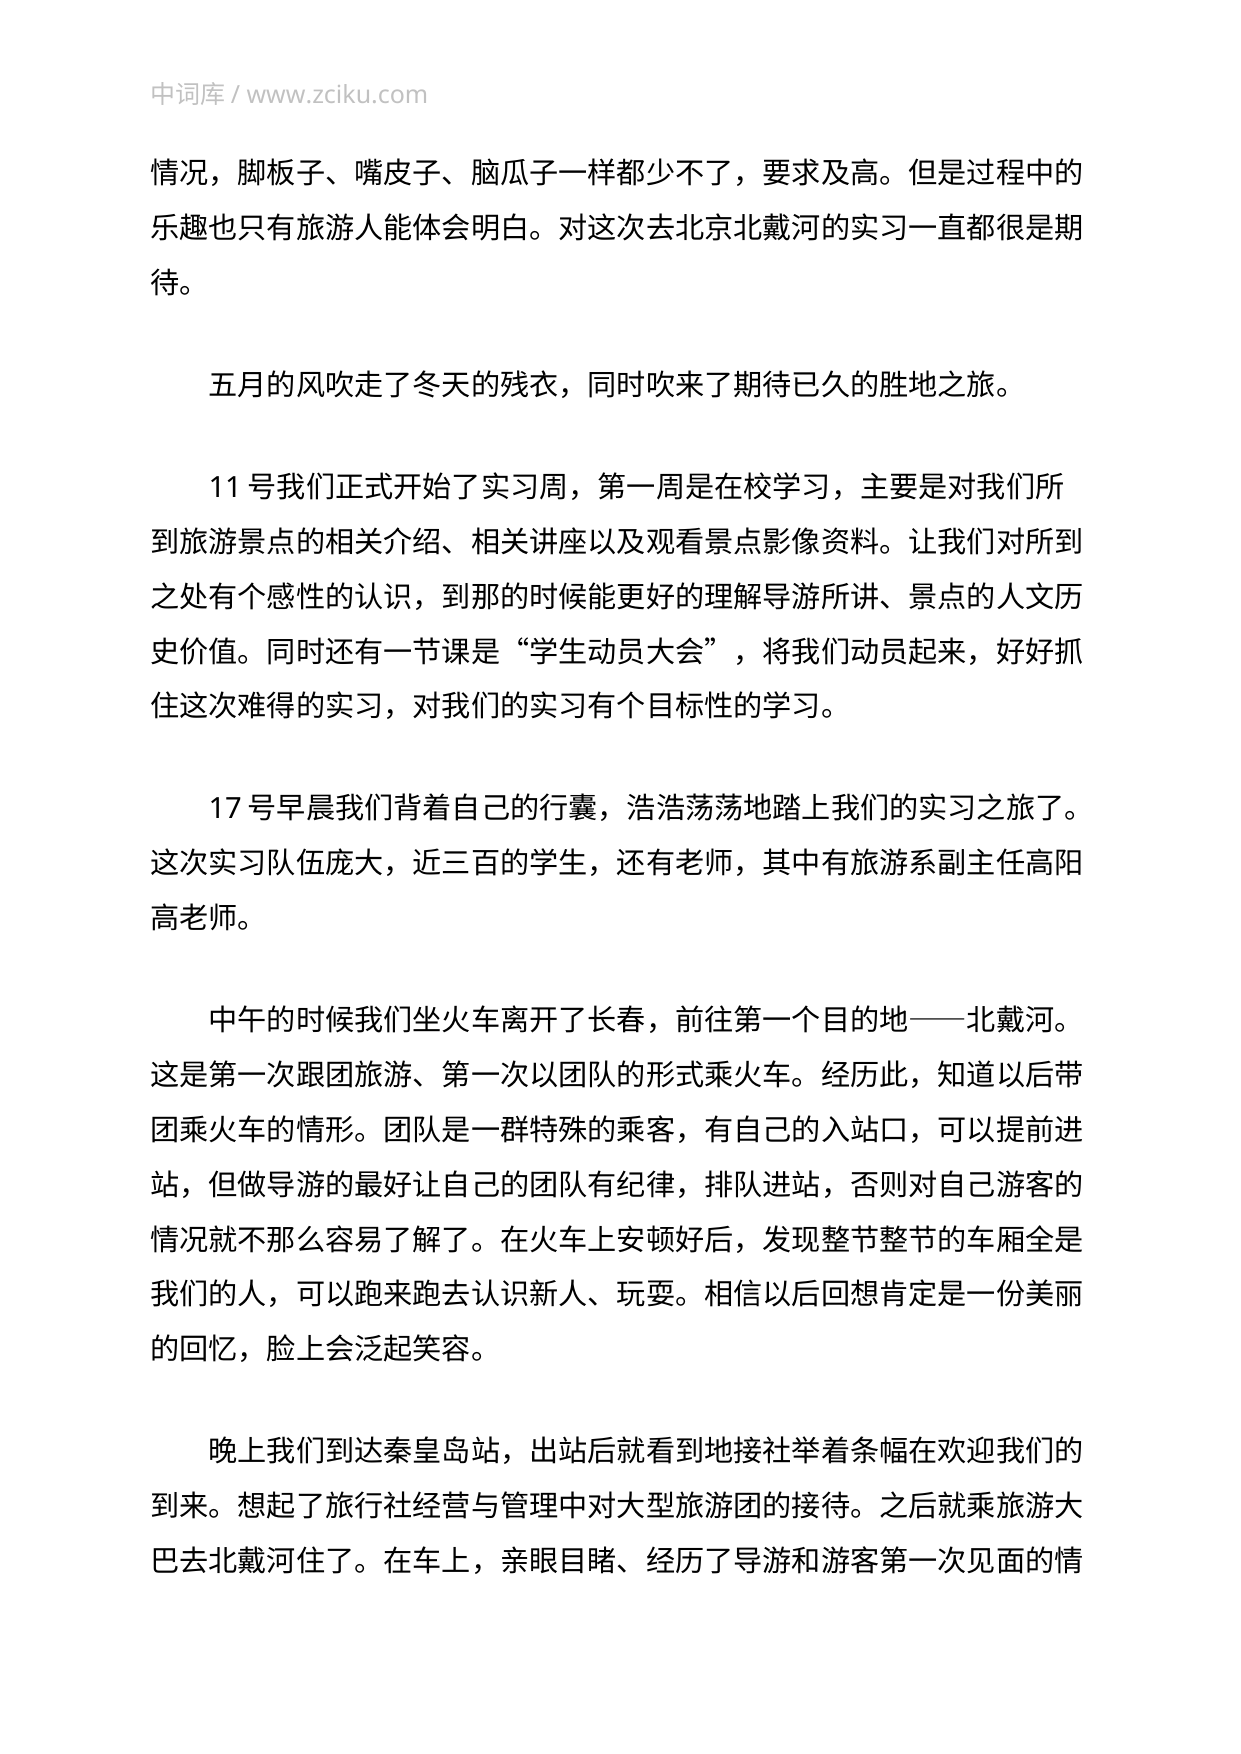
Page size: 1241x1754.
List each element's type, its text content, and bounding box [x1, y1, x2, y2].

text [150, 150, 1090, 302]
text 11号我们正式开始了实习周，第一周是在校学习，主要是对我们所到旅游景点的相关介绍、相关讲座以及观看景点影像资料。让我们对所到之处有个感性的认识，到那的时候能更好的理解导游所讲、景点的人文历史价值。同时还有一节课是“学生动员大会”，将我们动员起来，好好抓住这次难得的实习，对我们的实习有个目标性的学习。 [150, 463, 1090, 725]
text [150, 1428, 1090, 1580]
text 中午的时候我们坐火车离开了长春，前往第一个目的地——北戴河。这是第一次跟团旅游、第一次以团队的形式乘火车。经历此，知道以后带团乘火车的情形。团队是一群特殊的乘客，有自己的入站口，可以提前进站，但做导游的最好让自己的团队有纪律，排队进站，否则对自己游客的情况就不那么容易了解了。在火车上安顿好后，发现整节整节的车厢全是我们的人，可以跑来跑去认识新人、玩耍。相信以后回想肯定是一份美丽的回忆，脸上会泛起笑容。 [150, 996, 1090, 1368]
text 17号早晨我们背着自己的行囊，浩浩荡荡地踏上我们的实习之旅了。这次实习队伍庞大，近三百的学生，还有老师，其中有旅游系副主任高阳高老师。 [150, 785, 1090, 937]
text 五月的风吹走了冬天的残衣，同时吹来了期待已久的胜地之旅。 [150, 362, 1090, 404]
